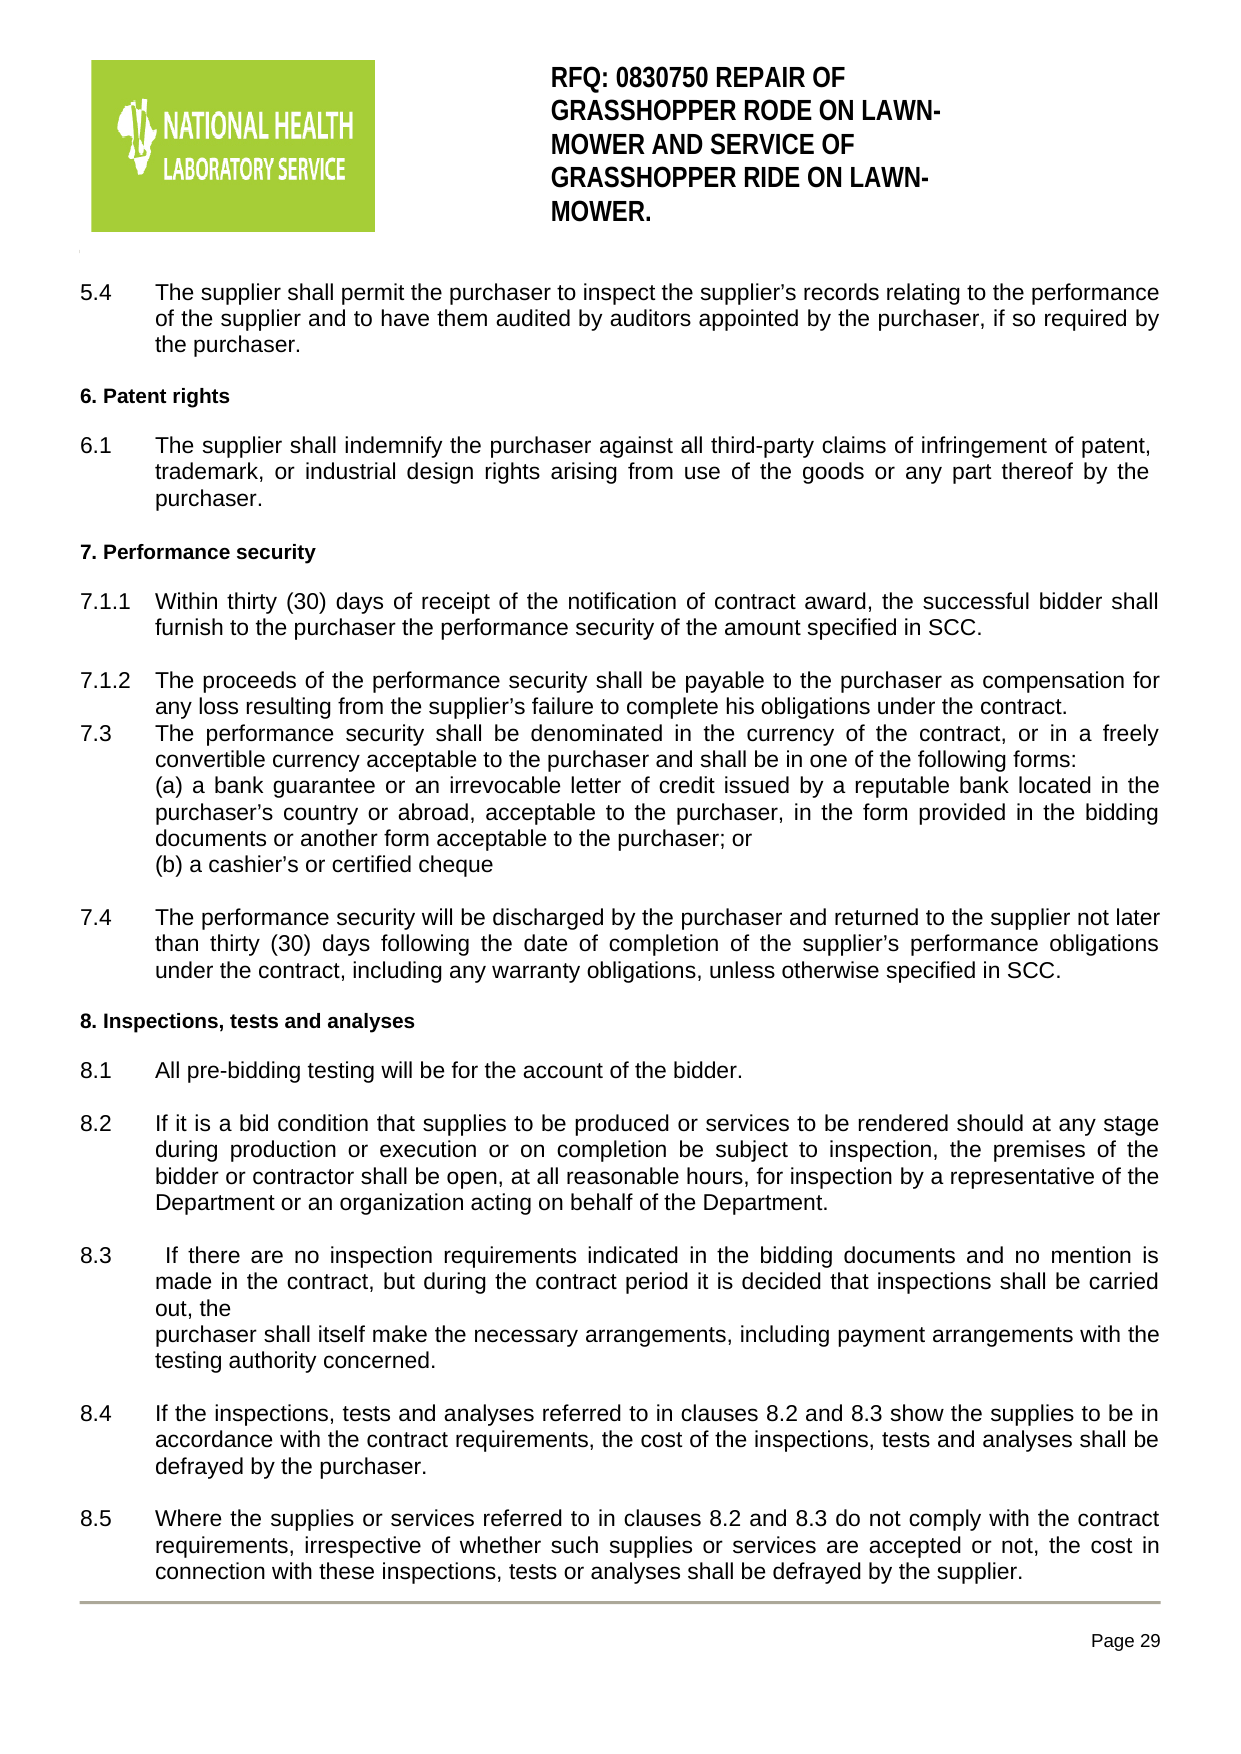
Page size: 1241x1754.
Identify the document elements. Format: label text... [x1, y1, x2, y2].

text 6.1 The supplier shall indemnify the purchaser against all third-party claims of infringement of patent, trademark, or industrial design rights arising from use of the goods or any part thereof by the purchaser. [80, 432, 1161, 511]
text 7.4 The performance security will be discharged by the purchaser and returned to the supplier not later than thirty (30) days following the date of completion of the supplier’s performance obligations under the contract, including any warranty obligations, unless otherwise specified in SCC. [80, 904, 1161, 983]
text 8.4 If the inspections, tests and analyses referred to in clauses 8.2 and 8.3 show the supplies to be in accordance with the contract requirements, the cost of the inspections, tests and analyses shall be defrayed by the purchaser. [80, 1400, 1161, 1479]
text (b) a cashier’s or certified cheque [80, 851, 1161, 878]
text 8.2 If it is a bid condition that supplies to be produced or services to be rendered should at any stage during production or execution or on completion be subject to inspection, the premises of the bidder or contractor shall be open, at all reasonable hours, for inspection by a representative of the Department or an organization acting on behalf of the Department. [80, 1110, 1161, 1215]
picture [91, 60, 375, 232]
text 8.3 If there are no inspection requirements indicated in the bidding documents and no mention is made in the contract, but during the contract period it is decided that inspections shall be carried out, the [80, 1242, 1161, 1321]
text purchaser shall itself make the necessary arrangements, including payment arrangements with the testing authority concerned. [155, 1321, 1161, 1373]
text 7. Performance security [80, 540, 1161, 564]
text 8. Inspections, tests and analyses [80, 1009, 1161, 1033]
text 8.5 Where the supplies or services referred to in clauses 8.2 and 8.3 do not comply with the contract requirements, irrespective of whether such supplies or services are accepted or not, the cost in connection with these inspections, tests or analyses shall be defrayed by the supplier. [80, 1505, 1161, 1584]
list Within thirty (30) days of receipt of the notification of contract award, the successful bidder shall furnish to the purchaser the performance security of the amount specified in SCC. [80, 588, 1161, 640]
text 7.3 The performance security shall be denominated in the currency of the contract, or in a freely convertible currency acceptable to the purchaser and shall be in one of the following forms: [80, 719, 1161, 772]
text 5.4 The supplier shall permit the purchaser to inspect the supplier’s records relating to the performance of the supplier and to have them audited by auditors appointed by the purchaser, if so required by the purchaser. [80, 279, 1161, 358]
text 6. Patent rights [80, 384, 1161, 408]
list The proceeds of the performance security shall be payable to the purchaser as compensation for any loss resulting from the supplier’s failure to complete his obligations under the contract. [80, 667, 1161, 719]
text 8.1 All pre-bidding testing will be for the account of the bidder. [80, 1057, 1161, 1084]
text (a) a bank guarantee or an irrevocable letter of credit issued by a reputable bank located in the purchaser’s country or abroad, acceptable to the purchaser, in the form provided in the bidding documents or another form acceptable to the purchaser; or [155, 772, 1161, 851]
